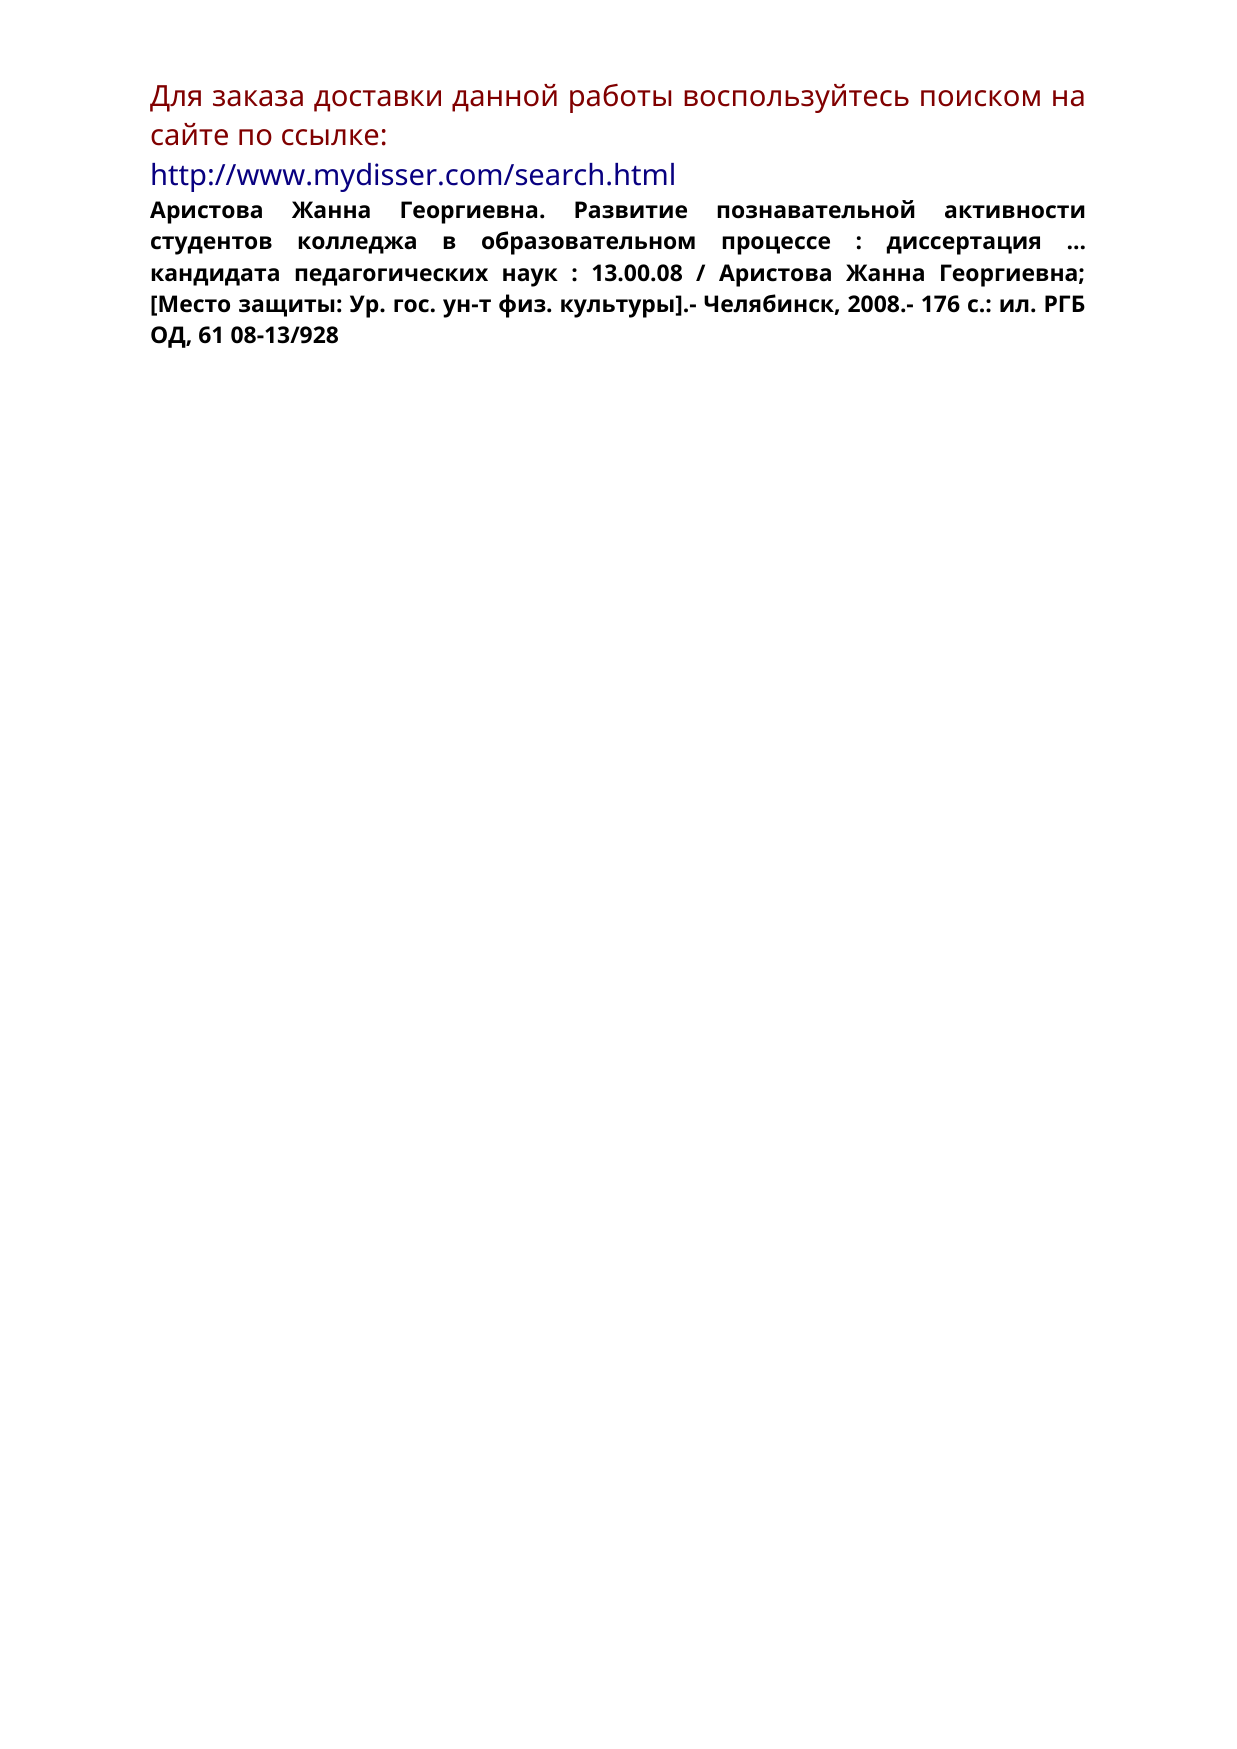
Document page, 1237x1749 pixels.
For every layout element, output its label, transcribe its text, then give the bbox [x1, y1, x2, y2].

text Аристова Жанна Георгиевна. Развитие познавательной активности студентов колледжа в образовательном процессе : диссертация ... кандидата педагогических наук : 13.00.08 / Аристова Жанна Георгиевна; [Место защиты: Ур. гос. ун-т физ. культуры].- Челябинск, 2008.- 176 с.: ил. РГБ ОД, 61 08-13/928 [150, 194, 1086, 350]
